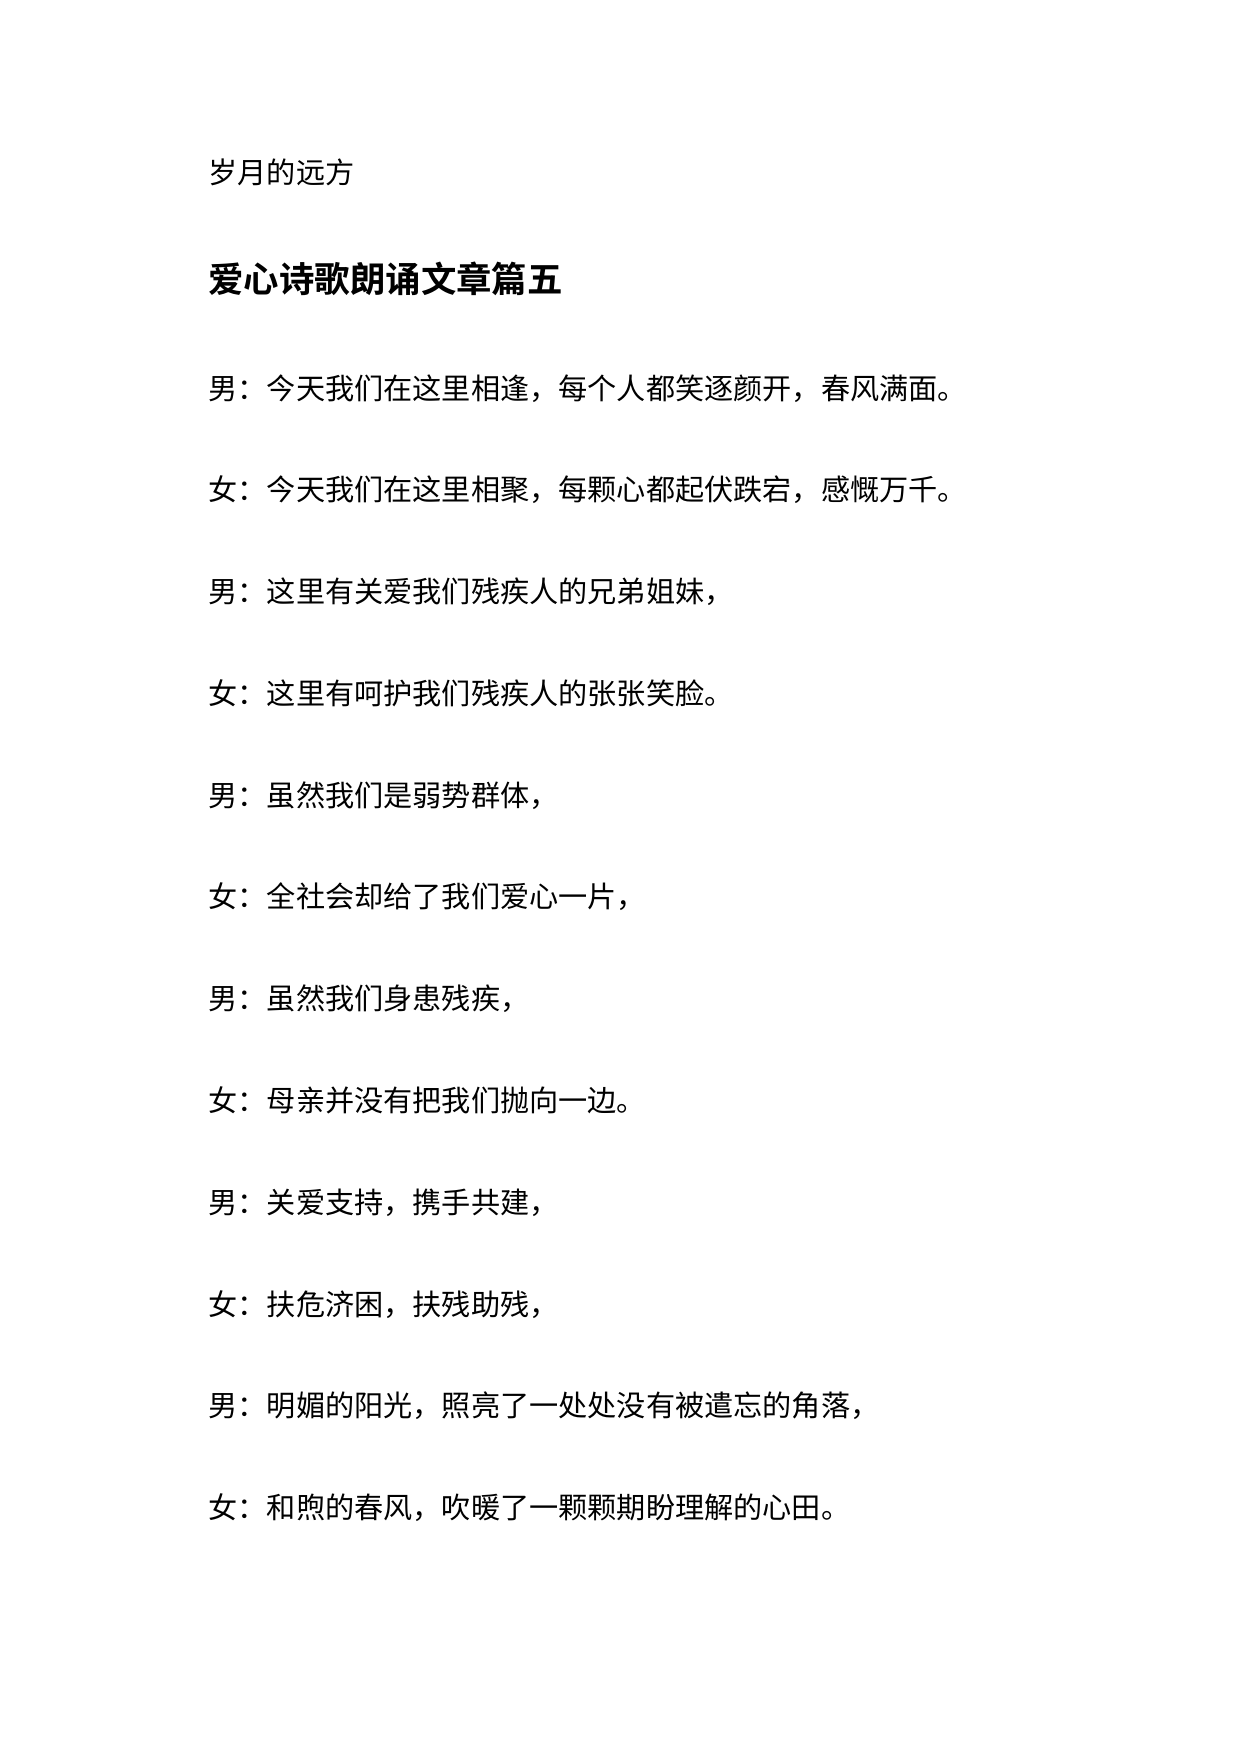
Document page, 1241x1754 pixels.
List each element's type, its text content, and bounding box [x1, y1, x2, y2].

text 岁月的远方 [150, 150, 1090, 192]
text 女：全社会却给了我们爱心一片， [150, 874, 1090, 916]
text 男：关爱支持，携手共建， [150, 1179, 1090, 1222]
text 男：今天我们在这里相逢，每个人都笑逐颜开，春风满面。 [150, 365, 1090, 407]
text 男：这里有关爱我们残疾人的兄弟姐妹， [150, 569, 1090, 611]
text 男：明媚的阳光，照亮了一处处没有被遣忘的角落， [150, 1383, 1090, 1425]
text 女：和煦的春风，吹暖了一颗颗期盼理解的心田。 [150, 1485, 1090, 1527]
text 女：今天我们在这里相聚，每颗心都起伏跌宕，感慨万千。 [150, 467, 1090, 509]
text 男：虽然我们是弱势群体， [150, 772, 1090, 814]
text 爱心诗歌朗诵文章篇五 [150, 252, 1090, 303]
text 女：扶危济困，扶残助残， [150, 1281, 1090, 1323]
text 女：母亲并没有把我们抛向一边。 [150, 1078, 1090, 1120]
text 女：这里有呵护我们残疾人的张张笑脸。 [150, 671, 1090, 713]
text 男：虽然我们身患残疾， [150, 976, 1090, 1018]
